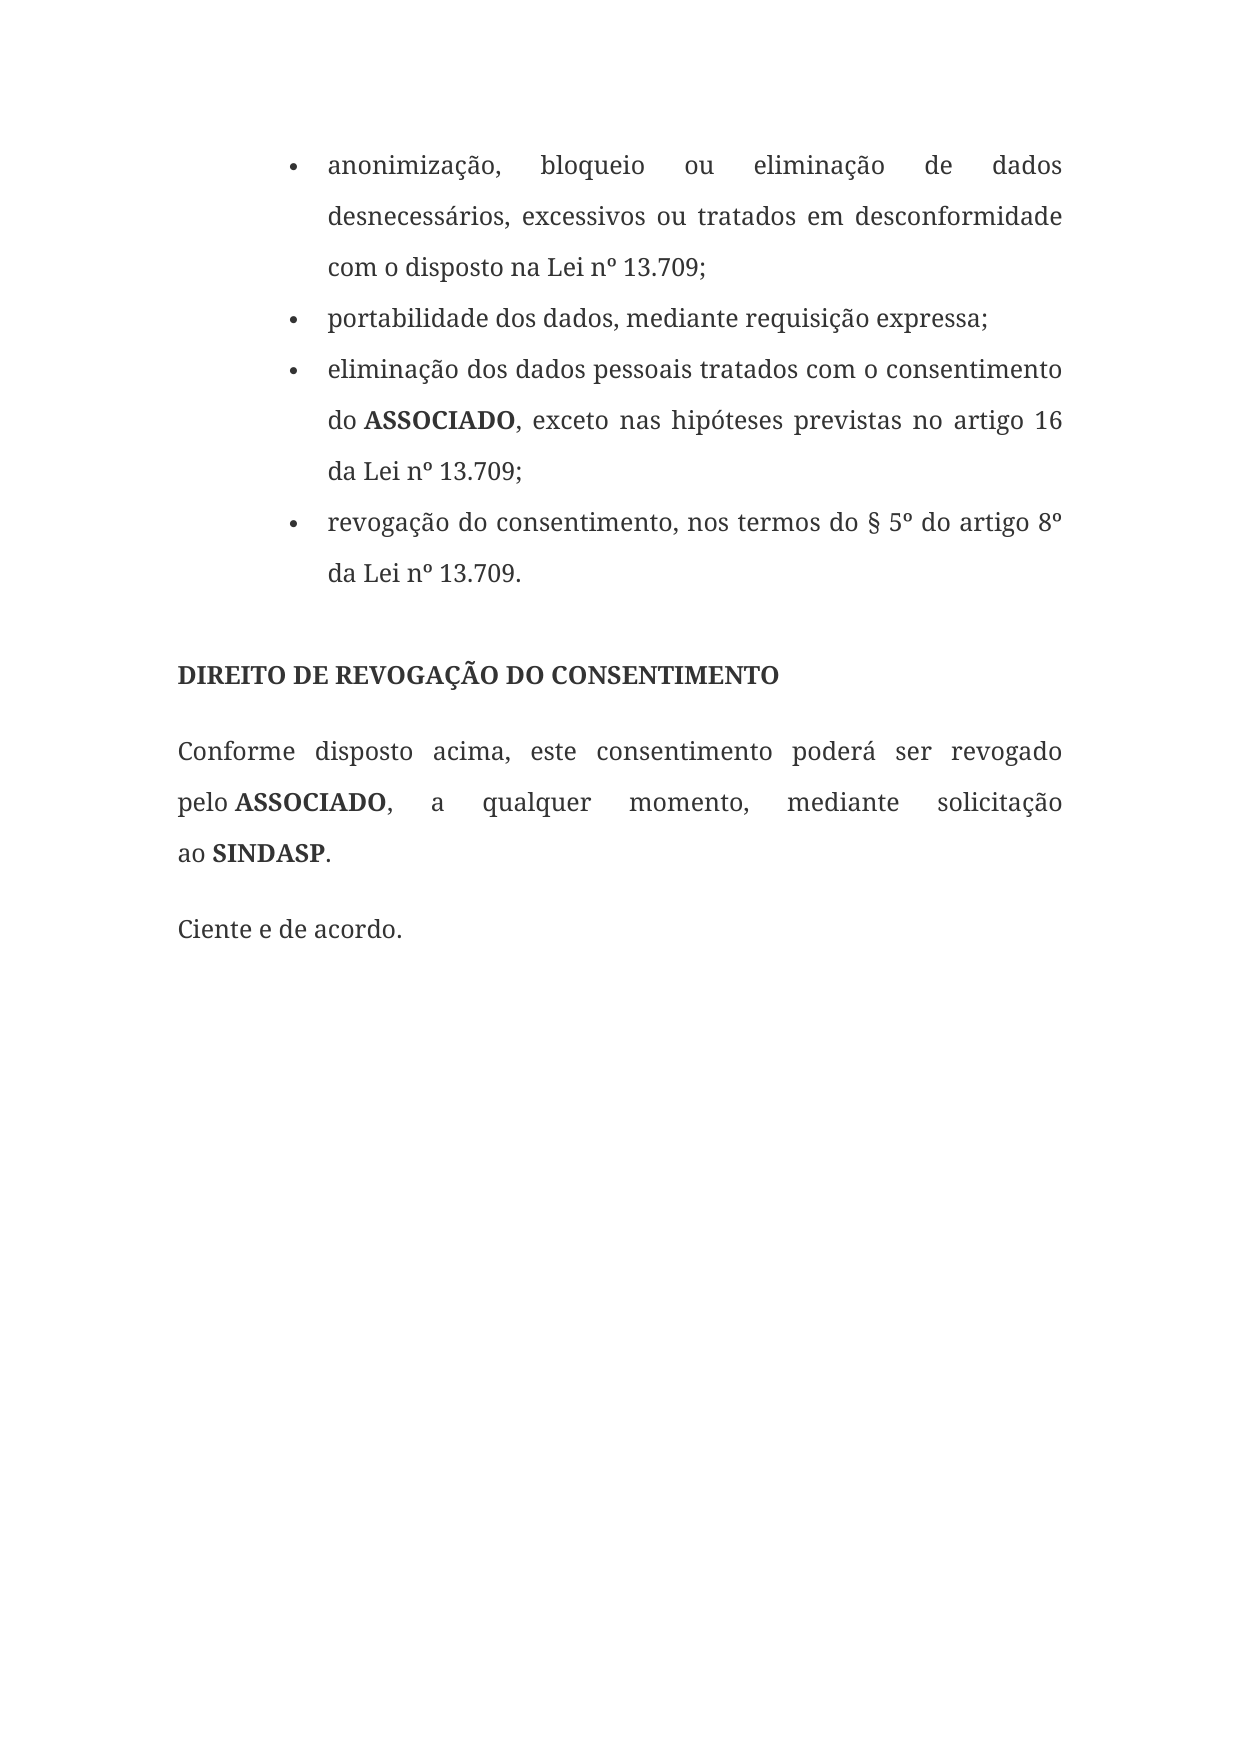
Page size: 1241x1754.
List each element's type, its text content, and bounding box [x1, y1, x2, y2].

list anonimização, bloqueio ou eliminação de dados desnecessários, excessivos ou tratados em desconformidade com o disposto na Lei nº 13.709; [290, 148, 1063, 284]
list revogação do consentimento, nos termos do § 5º do artigo 8º da Lei nº 13.709. [290, 505, 1063, 590]
text Conforme disposto acima, este consentimento poderá ser revogado pelo ASSOCIADO, a qualquer momento, mediante solicitação ao SINDASP. [177, 734, 1063, 870]
text Ciente e de acordo. [177, 912, 1063, 946]
list portabilidade dos dados, mediante requisição expressa; [290, 301, 1063, 335]
text DIREITO DE REVOGAÇÃO DO CONSENTIMENTO [177, 658, 1063, 692]
list eliminação dos dados pessoais tratados com o consentimento do ASSOCIADO, exceto nas hipóteses previstas no artigo 16 da Lei nº 13.709; [290, 352, 1063, 488]
